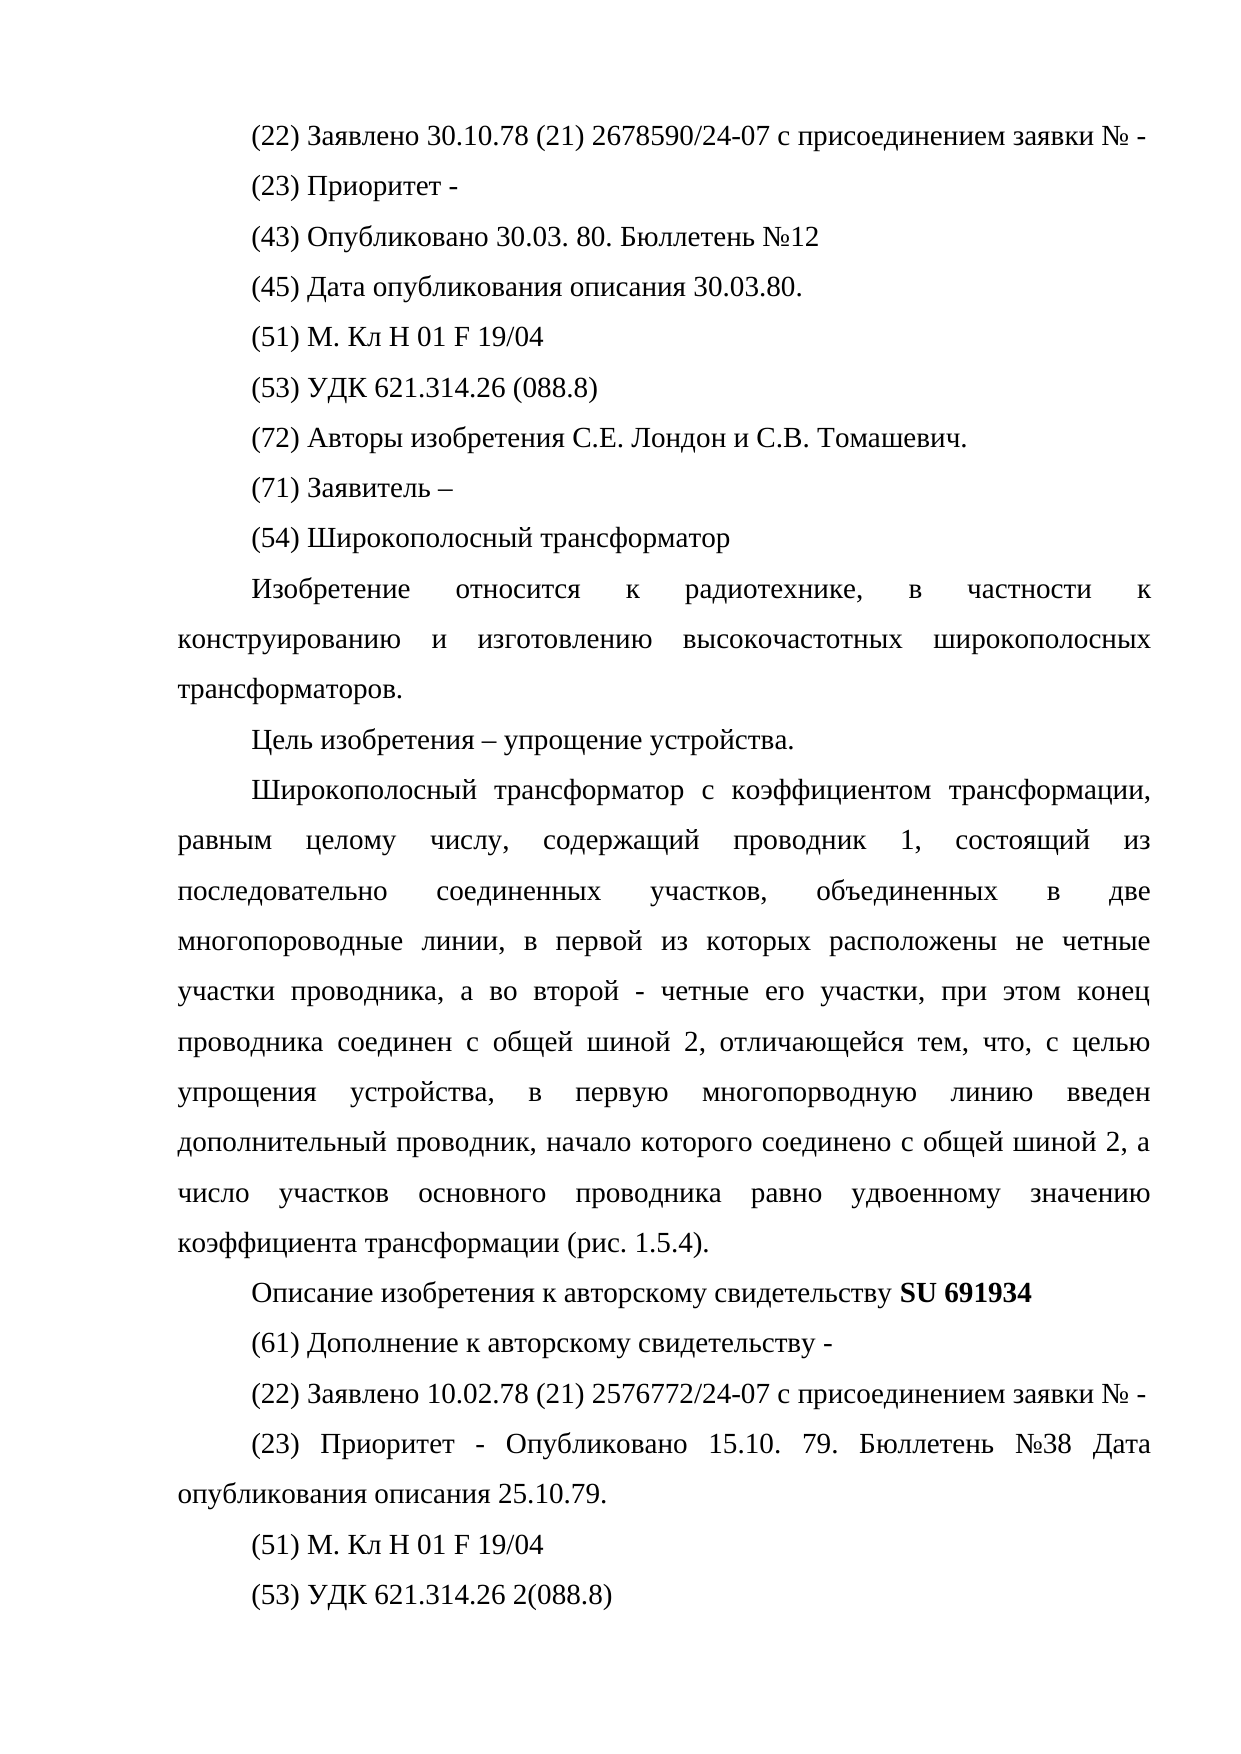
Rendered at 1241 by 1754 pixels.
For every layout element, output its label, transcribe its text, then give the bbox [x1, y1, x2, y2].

text (61) Дополнение к авторскому свидетельству - [177, 1326, 1152, 1359]
text Изобретение относится к радиотехнике, в частности к конструированию и изготовлению высокочастотных широкополосных трансформаторов. [177, 571, 1152, 705]
text (51) М. Кл Н 01 F 19/04 [177, 319, 1152, 353]
text (45) Дата опубликования описания 30.03.80. [177, 269, 1152, 303]
text (54) Широкополосный трансформатор [177, 521, 1152, 554]
text (51) М. Кл Н 01 F 19/04 [177, 1527, 1152, 1560]
text (71) Заявитель – [177, 470, 1152, 504]
text (23) Приоритет - Опубликовано 15.10. 79. Бюллетень №38 Дата опубликования описания 25.10.79. [177, 1426, 1152, 1510]
text Цель изобретения – упрощение устройства. [177, 722, 1152, 755]
text (22) Заявлено 10.02.78 (21) 2576772/24-07 с присоединением заявки № - [177, 1376, 1152, 1409]
text (53) УДК 621.314.26 2(088.8) [177, 1577, 1152, 1611]
text Описание изобретения к авторскому свидетельству SU 691934 [177, 1275, 1152, 1309]
text (53) УДК 621.314.26 (088.8) [177, 370, 1152, 403]
text Широкополосный трансформатор с коэффициентом трансформации, равным целому числу, содержащий проводник 1, состоящий из последовательно соединенных участков, объединенных в две многопороводные линии, в первой из которых расположены не четные участки проводника, а во второй - четные его участки, при этом конец проводника соединен с общей шиной 2, отличающейся тем, что, с целью упрощения устройства, в первую многопорводную линию введен дополнительный проводник, начало которого соединено с общей шиной 2, а число участков основного проводника равно удвоенному значению коэффициента трансформации (рис. 1.5.4). [177, 772, 1152, 1258]
text (43) Опубликовано 30.03. 80. Бюллетень №12 [177, 219, 1152, 252]
text (22) Заявлено 30.10.78 (21) 2678590/24-07 с присоединением заявки № - [177, 118, 1152, 152]
text (72) Авторы изобретения С.Е. Лондон и С.В. Томашевич. [177, 420, 1152, 453]
text (23) Приоритет - [177, 168, 1152, 202]
